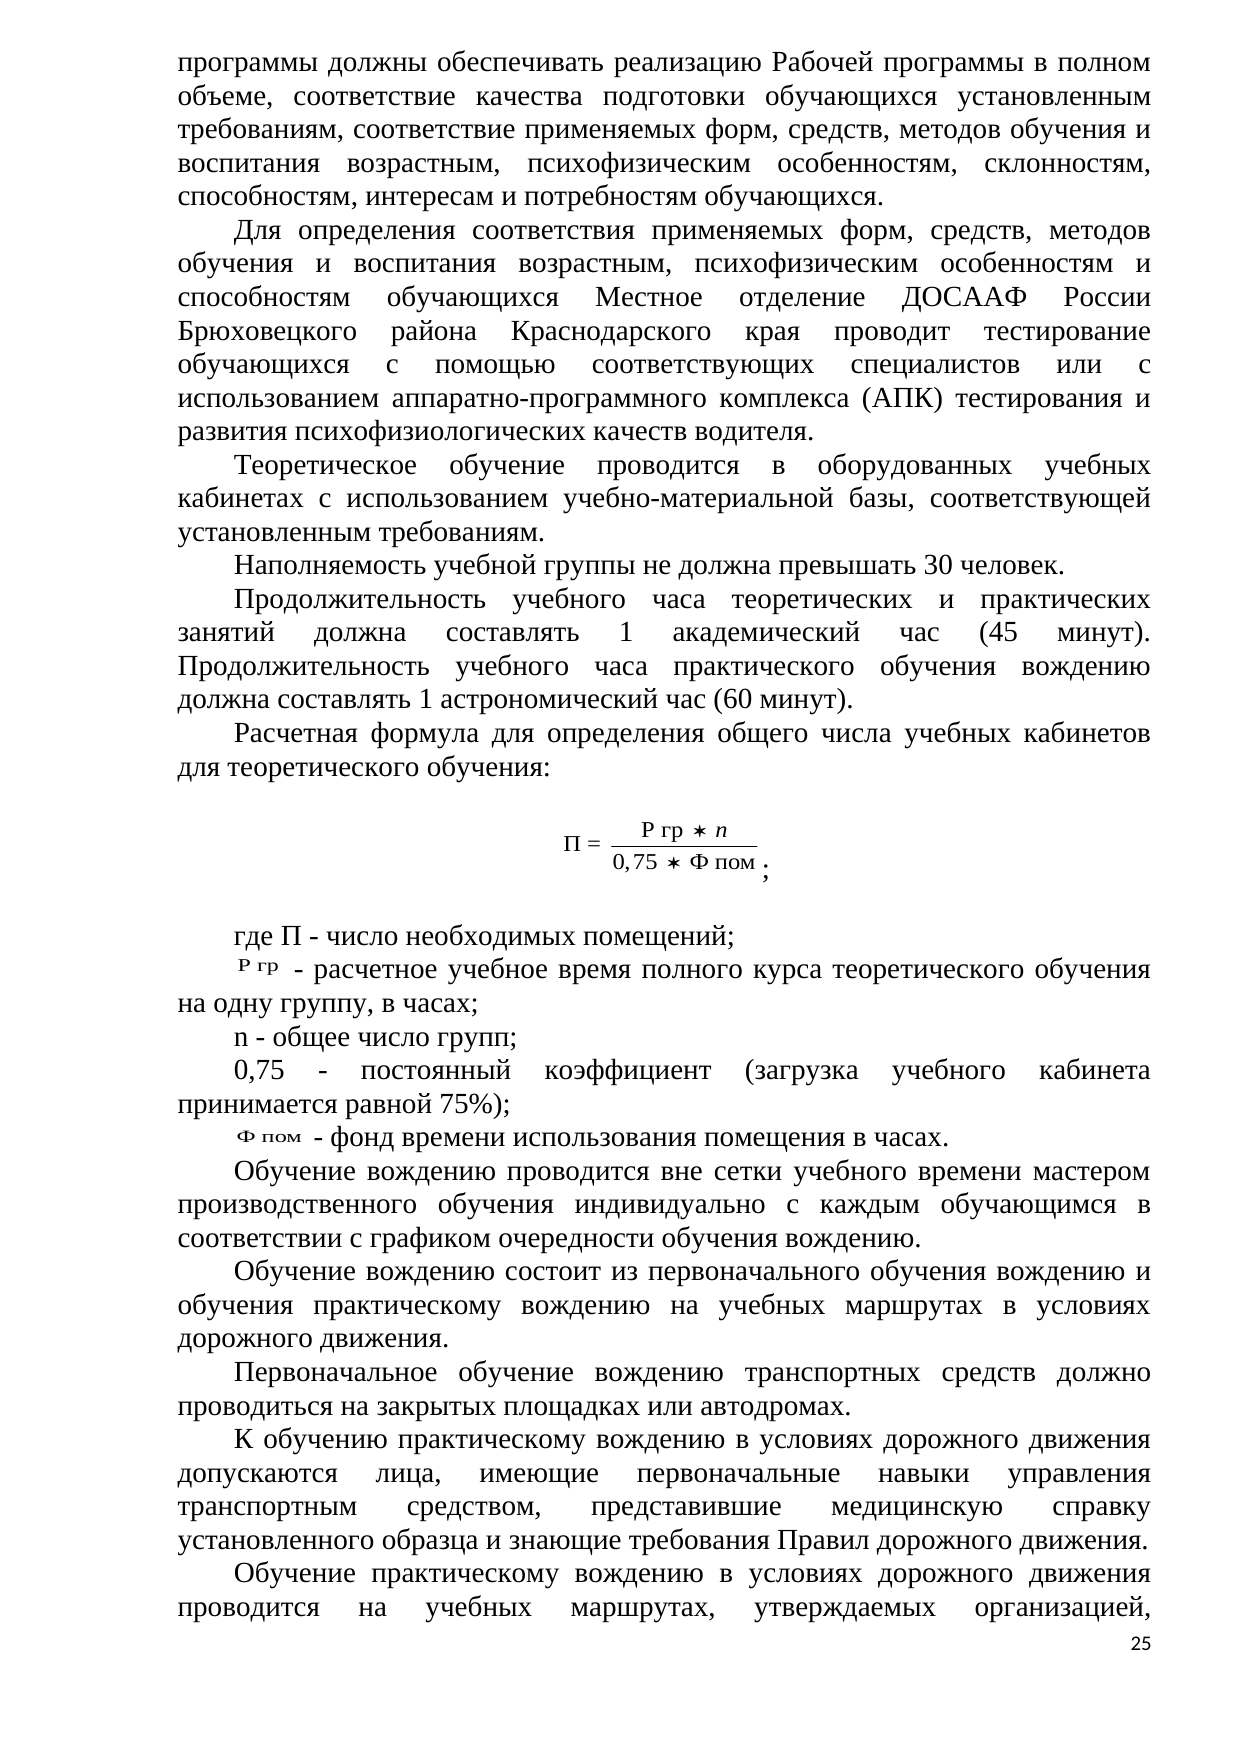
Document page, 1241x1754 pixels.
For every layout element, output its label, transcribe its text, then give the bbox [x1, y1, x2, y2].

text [177, 1555, 1152, 1622]
text Обучение вождению состоит из первоначального обучения вождению и обучения практическому вождению на учебных маршрутах в условиях дорожного движения. [177, 1253, 1152, 1354]
text n - общее число групп; [177, 1019, 1152, 1052]
text Наполняемость учебной группы не должна превышать 30 человек. [177, 547, 1152, 581]
text Расчетная формула для определения общего числа учебных кабинетов для теоретического обучения: [177, 715, 1152, 782]
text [177, 44, 1152, 212]
text Для определения соответствия применяемых форм, средств, методов обучения и воспитания возрастным, психофизическим особенностям и способностям обучающихся Местное отделение ДОСААФ России Брюховецкого района Краснодарского края проводит тестирование обучающихся с помощью соответствующих специалистов или с использованием аппаратно-программного комплекса (АПК) тестирования и развития психофизиологических качеств водителя. [177, 212, 1152, 447]
text Теоретическое обучение проводится в оборудованных учебных кабинетах с использованием учебно-материальной базы, соответствующей установленным требованиям. [177, 447, 1152, 547]
text ; [177, 816, 1152, 884]
text - фонд времени использования помещения в часах. [177, 1119, 1152, 1153]
text - расчетное учебное время полного курса теоретического обучения на одну группу, в часах; [177, 952, 1152, 1019]
text 0,75 - постоянный коэффициент (загрузка учебного кабинета принимается равной 75%); [177, 1052, 1152, 1119]
text Продолжительность учебного часа теоретических и практических занятий должна составлять 1 академический час (45 минут). Продолжительность учебного часа практического обучения вождению должна составлять 1 астрономический час (60 минут). [177, 581, 1152, 715]
text К обучению практическому вождению в условиях дорожного движения допускаются лица, имеющие первоначальные навыки управления транспортным средством, представившие медицинскую справку установленного образца и знающие требования Правил дорожного движения. [177, 1421, 1152, 1555]
text Обучение вождению проводится вне сетки учебного времени мастером производственного обучения индивидуально с каждым обучающимся в соответствии с графиком очередности обучения вождению. [177, 1153, 1152, 1253]
text Первоначальное обучение вождению транспортных средств должно проводиться на закрытых площадках или автодромах. [177, 1354, 1152, 1421]
text где П - число необходимых помещений; [177, 918, 1152, 952]
